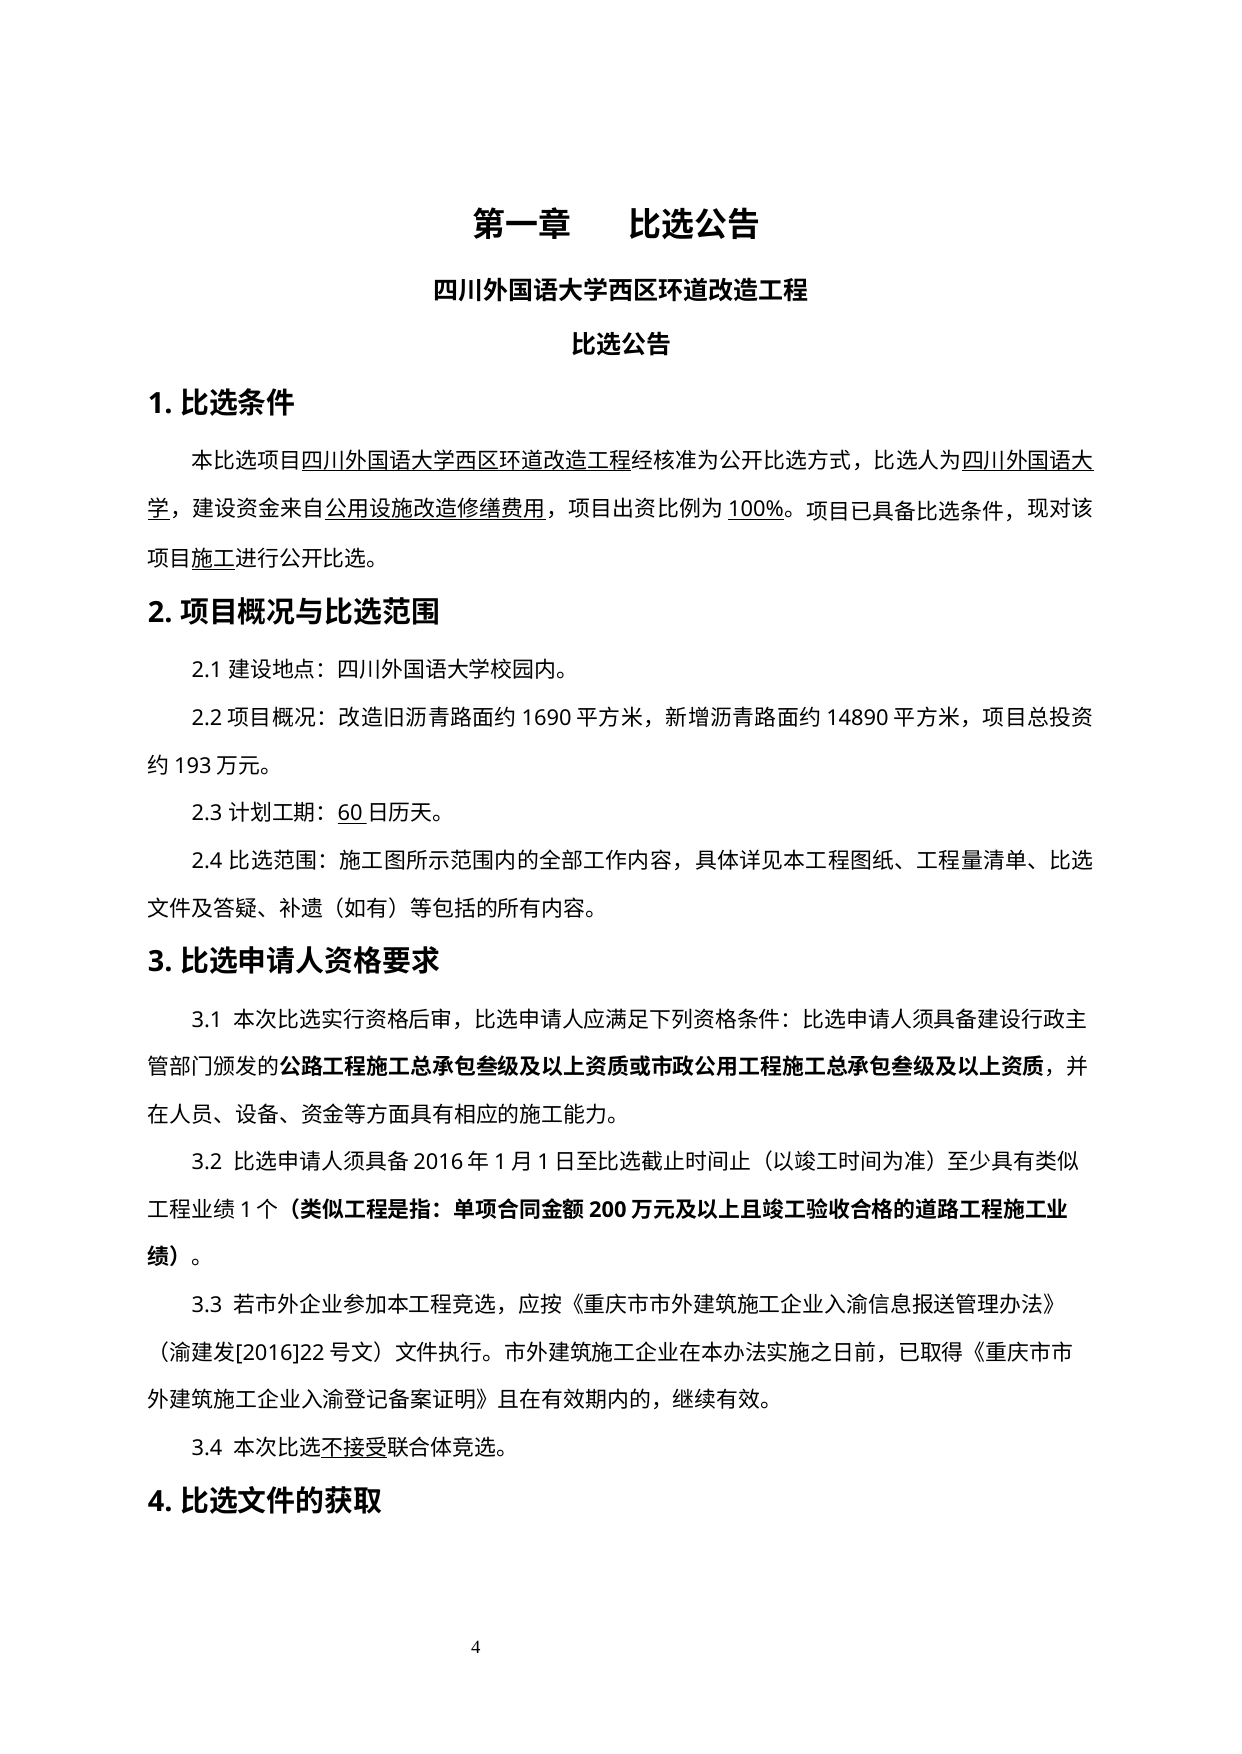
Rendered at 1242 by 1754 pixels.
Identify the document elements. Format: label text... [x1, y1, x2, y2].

text 2.3 计划工期：60日历天。 [148, 795, 1094, 827]
subtitle 3. 比选申请人资格要求 [148, 938, 1094, 980]
text 本比选项目四川外国语大学西区环道改造工程经核准为公开比选方式，比选人为四川外国语大学，建设资金来自公用设施改造修缮费用，项目出资比例为100%。项目已具备比选条件，现对该项目施工进行公开比选。 [148, 443, 1094, 573]
text 3.4 本次比选不接受联合体竞选。 [148, 1429, 1094, 1461]
text 四川外国语大学西区环道改造工程 [148, 270, 1094, 307]
subtitle 1. 比选条件 [148, 379, 1094, 422]
text 3.1 本次比选实行资格后审，比选申请人应满足下列资格条件：比选申请人须具备建设行政主管部门颁发的公路工程施工总承包叁级及以上资质或市政公用工程施工总承包叁级及以上资质，并在人员、设备、资金等方面具有相应的施工能力。 [148, 1002, 1094, 1128]
text 3.3 若市外企业参加本工程竞选，应按《重庆市市外建筑施工企业入渝信息报送管理办法》（渝建发[2016]22号文）文件执行。市外建筑施工企业在本办法实施之日前，已取得《重庆市市外建筑施工企业入渝登记备案证明》且在有效期内的，继续有效。 [148, 1287, 1094, 1414]
text 3.2 比选申请人须具备2016年1月1日至比选截止时间止（以竣工时间为准）至少具有类似工程业绩1个（类似工程是指：单项合同金额200万元及以上且竣工验收合格的道路工程施工业绩）。 [148, 1144, 1094, 1271]
text 比选公告 [148, 325, 1094, 361]
subtitle 4. 比选文件的获取 [148, 1477, 1094, 1519]
text 2.2项目概况：改造旧沥青路面约1690平方米，新增沥青路面约14890平方米，项目总投资约193万元。 [148, 700, 1094, 779]
text 2.1 建设地点：四川外国语大学校园内。 [148, 652, 1094, 684]
subtitle 2. 项目概况与比选范围 [148, 589, 1094, 631]
text 2.4 比选范围：施工图所示范围内的全部工作内容，具体详见本工程图纸、工程量清单、比选文件及答疑、补遗（如有）等包括的所有内容。 [148, 843, 1094, 922]
subtitle 比选公告 [473, 198, 1094, 246]
